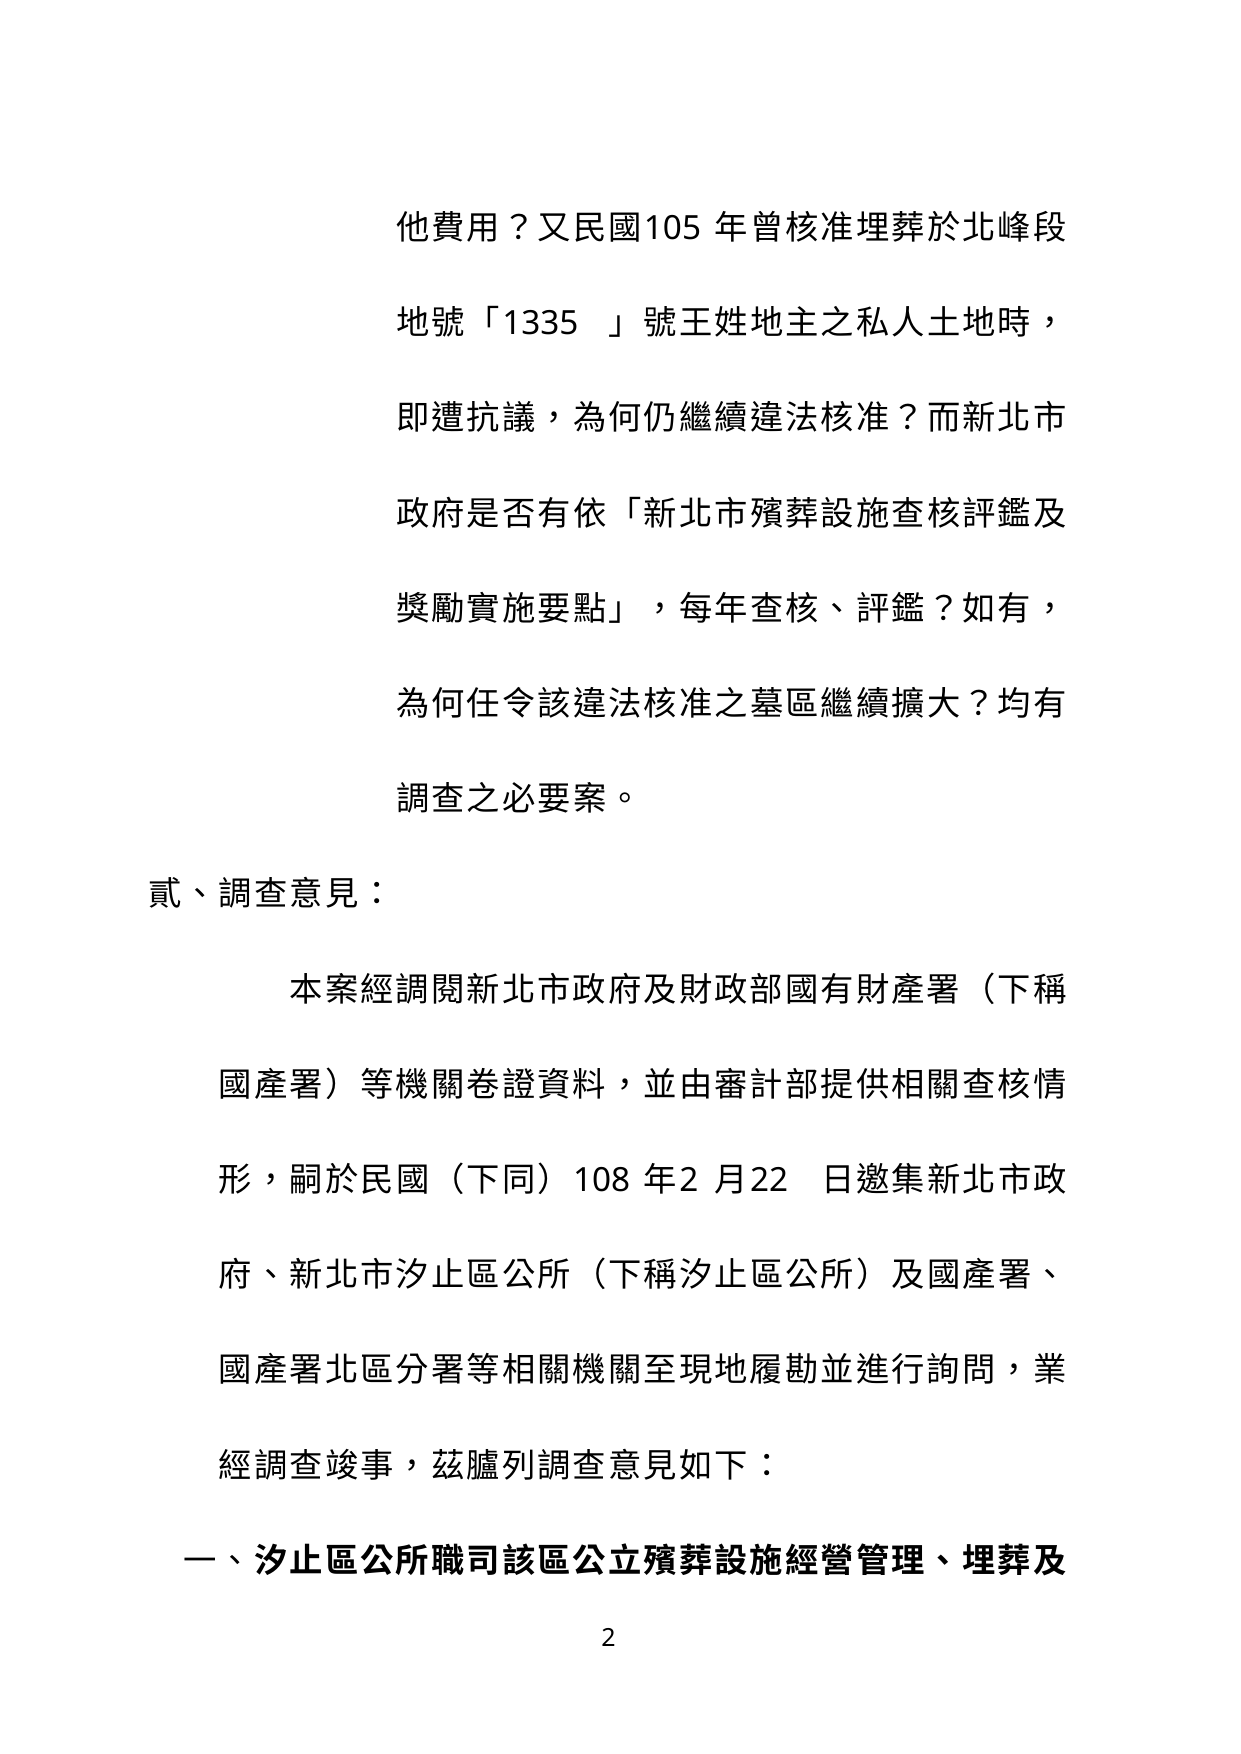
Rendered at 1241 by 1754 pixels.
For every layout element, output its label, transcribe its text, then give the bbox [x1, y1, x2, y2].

subtitle 調查意見： [148, 844, 1069, 939]
text 本案經調閱新北市政府及財政部國有財產署（下稱國產署）等機關卷證資料，並由審計部提供相關查核情形，嗣於民國（下同）108年2月22日邀集新北市政府、新北市汐止區公所（下稱汐止區公所）及國產署、國產署北區分署等相關機關至現地履勘並進行詢問，業經調查竣事，茲臚列調查意見如下： [219, 939, 1069, 1510]
